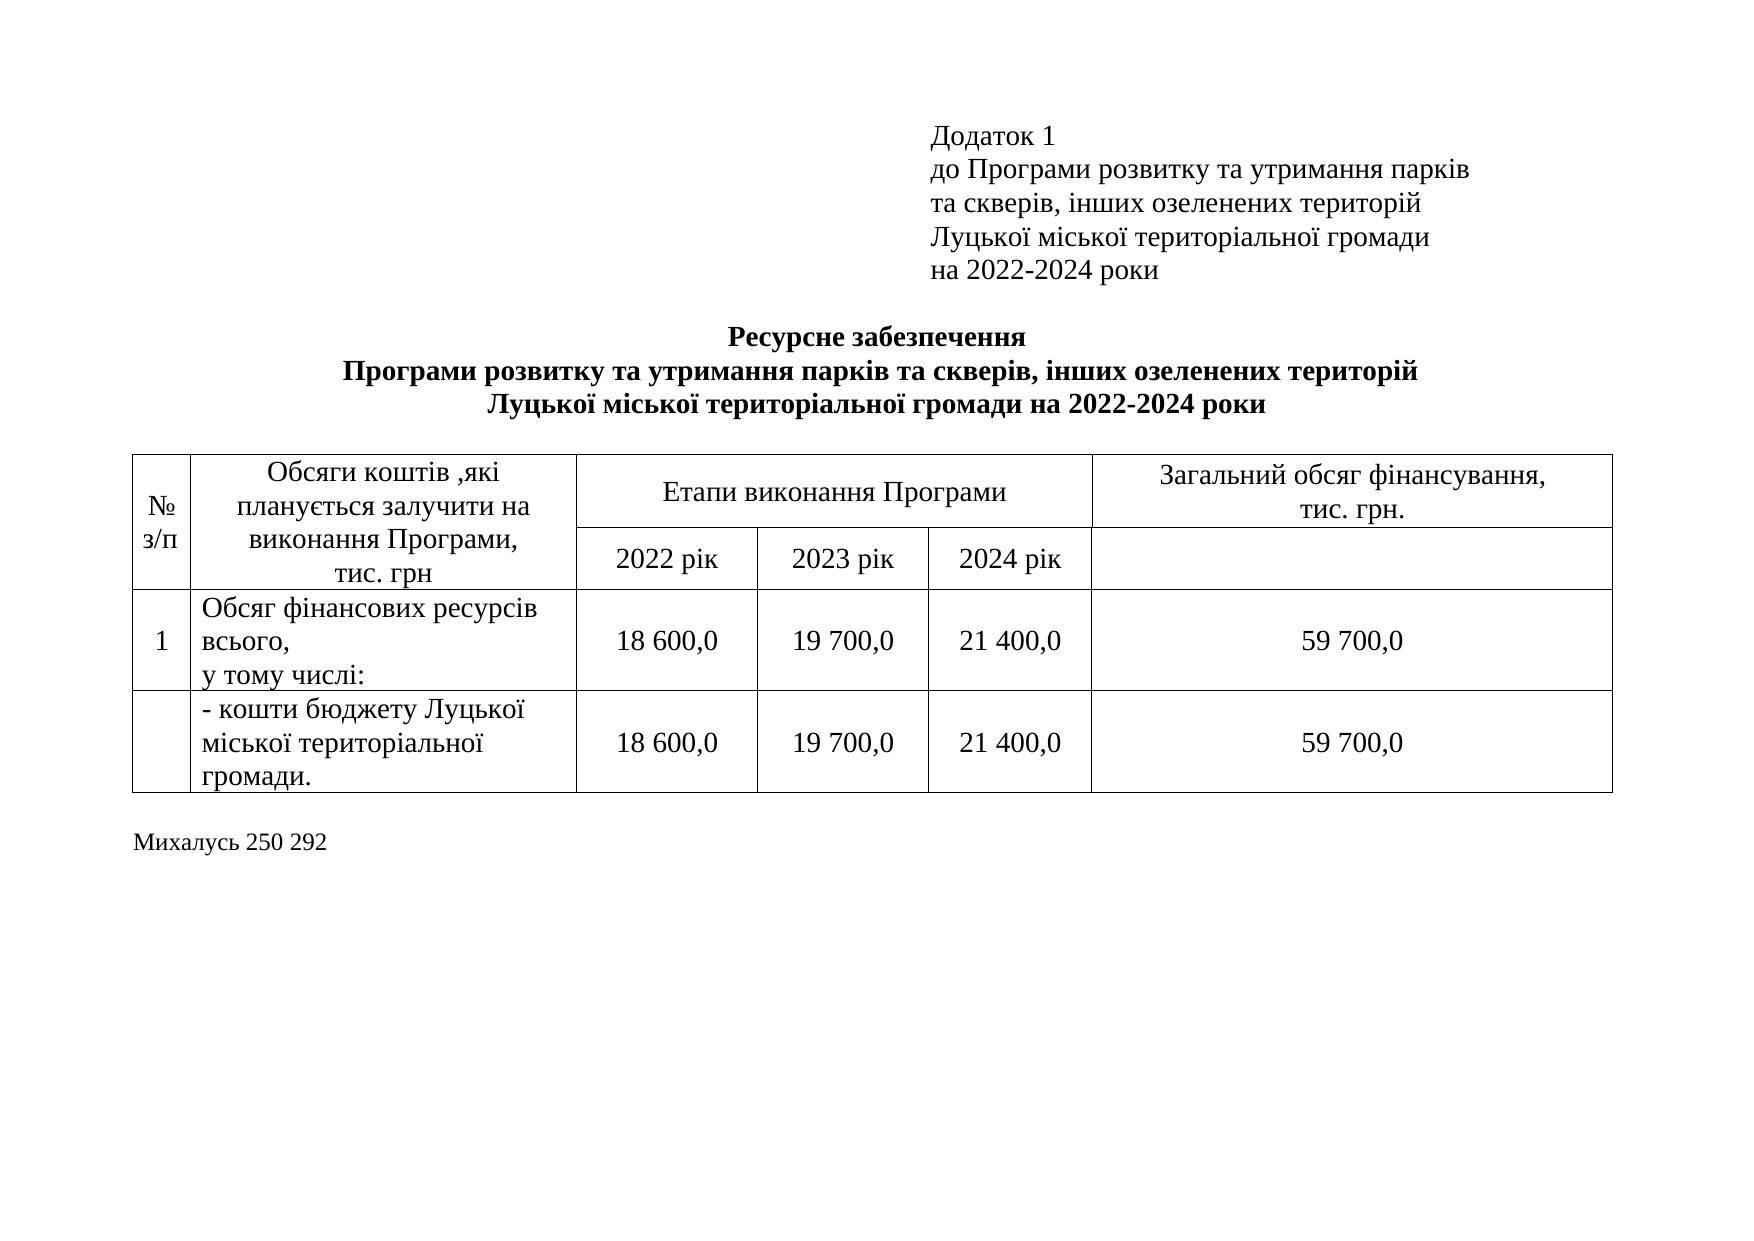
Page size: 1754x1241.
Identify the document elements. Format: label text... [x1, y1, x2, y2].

table_cell Обсяг фінансових ресурсів всього, у тому числі: [191, 590, 576, 690]
table_cell 21 400,0 [929, 691, 1091, 792]
table_cell 21 400,0 [929, 590, 1091, 690]
table_cell 19 700,0 [758, 590, 928, 690]
table_cell 59 700,0 [1092, 691, 1612, 792]
table_header Обсяги коштів ,які планується залучити на виконання Програми, тис. грн [191, 455, 576, 589]
table_cell - кошти бюджету Луцької міської територіальної громади. [191, 691, 576, 792]
text Програми розвитку та утримання парків та скверів, інших озеленених територій [59, 353, 1695, 386]
table_header № з/п [133, 455, 190, 589]
text Додаток 1 [930, 118, 1695, 152]
text на 2022-2024 роки [930, 252, 1695, 286]
table_header Етапи виконання Програми [577, 455, 1092, 527]
table_cell 2024 рік [929, 528, 1091, 589]
table_cell 18 600,0 [577, 691, 757, 792]
table_cell [133, 691, 190, 792]
table_cell 19 700,0 [758, 691, 928, 792]
table_cell 59 700,0 [1092, 590, 1612, 690]
table_cell 2023 рік [758, 528, 928, 589]
table_cell 2022 рік [577, 528, 757, 589]
table_header Загальний обсяг фінансування, тис. грн. [1093, 455, 1612, 527]
table_cell 18 600,0 [577, 590, 757, 690]
table_cell 1 [133, 590, 190, 690]
text та скверів, інших озеленених територій [930, 185, 1695, 219]
text Луцької міської територіальної громади [930, 219, 1695, 252]
text Ресурсне забезпечення [59, 319, 1695, 353]
table_cell [1092, 528, 1612, 589]
text Луцької міської територіальної громади на 2022-2024 роки [59, 386, 1695, 420]
text Михалусь 250 292 [133, 827, 1695, 855]
text до Програми розвитку та утримання парків [930, 152, 1695, 185]
